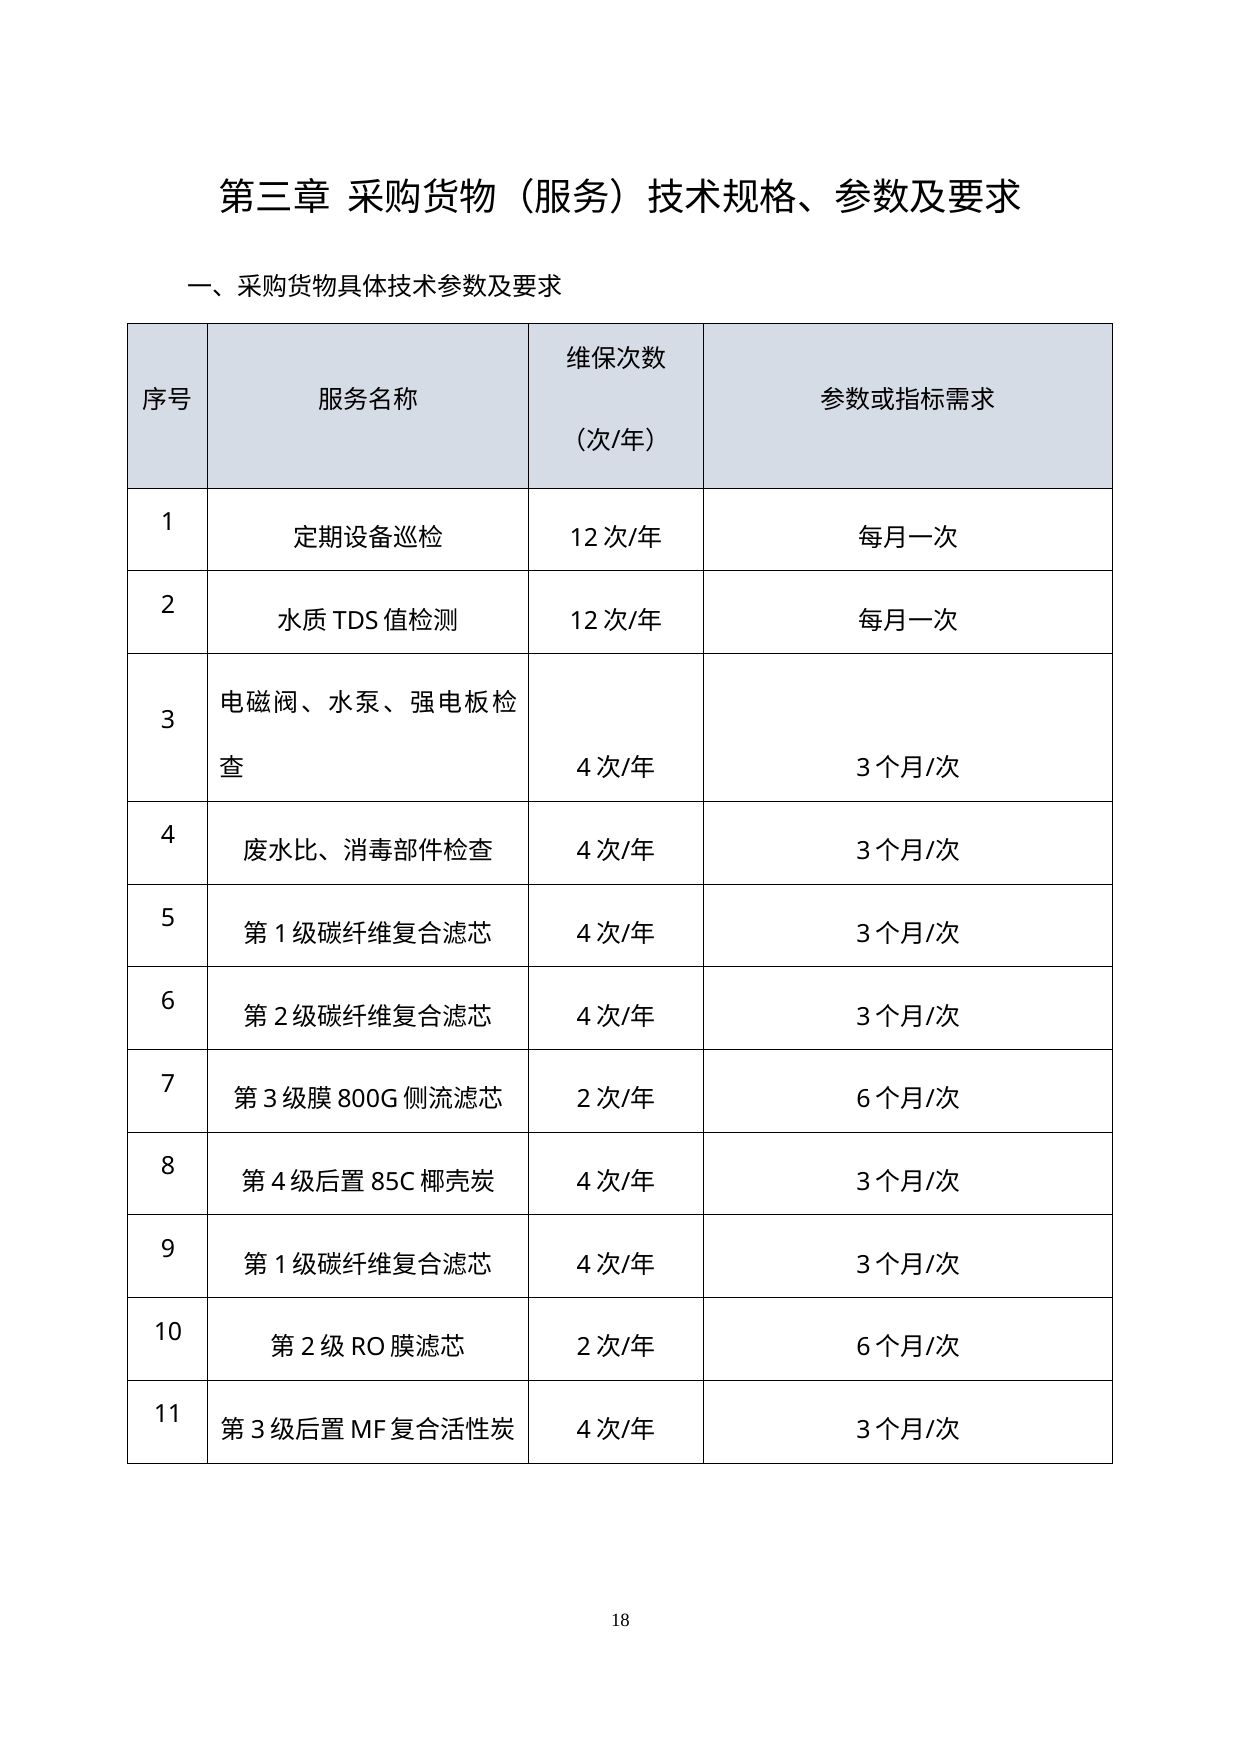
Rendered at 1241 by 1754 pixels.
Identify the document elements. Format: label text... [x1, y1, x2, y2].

table_cell 4次/年 [529, 1381, 703, 1462]
table_cell 6个月/次 [704, 1050, 1112, 1132]
table_cell 4次/年 [529, 1133, 703, 1214]
table_cell 废水比、消毒部件检查 [208, 802, 528, 883]
table_cell 4次/年 [529, 885, 703, 966]
table_cell 3个月/次 [704, 1215, 1112, 1297]
table_cell 第1级碳纤维复合滤芯 [208, 885, 528, 966]
table_cell 3个月/次 [704, 1381, 1112, 1462]
table_cell 第4级后置85C椰壳炭 [208, 1133, 528, 1214]
table_cell 4次/年 [529, 1215, 703, 1297]
table_cell 4 [128, 802, 207, 883]
table_cell 7 [128, 1050, 207, 1132]
table_cell 6 [128, 967, 207, 1049]
table_header 维保次数 （次/年） [529, 324, 703, 488]
table_cell 12次/年 [529, 489, 703, 570]
table_header 参数或指标需求 [704, 324, 1112, 488]
table_cell 9 [128, 1215, 207, 1297]
table_header 服务名称 [208, 324, 528, 488]
table_cell 电磁阀、水泵、强电板检查 [208, 654, 528, 801]
table_cell 4次/年 [529, 802, 703, 883]
table_cell 第1级碳纤维复合滤芯 [208, 1215, 528, 1297]
table_cell 第3级膜800G侧流滤芯 [208, 1050, 528, 1132]
table_cell 11 [128, 1381, 207, 1462]
table_cell 3个月/次 [704, 654, 1112, 801]
table_cell 10 [128, 1298, 207, 1380]
table_cell 5 [128, 885, 207, 966]
table_cell 每月一次 [704, 489, 1112, 570]
table_cell 2次/年 [529, 1298, 703, 1380]
table_header 序号 [128, 324, 207, 488]
text 第三章 采购货物（服务）技术规格、参数及要求 [187, 162, 1053, 227]
table_cell 第2级碳纤维复合滤芯 [208, 967, 528, 1049]
table_cell 3个月/次 [704, 885, 1112, 966]
table_cell 每月一次 [704, 571, 1112, 653]
table_cell 12次/年 [529, 571, 703, 653]
table_cell 第3级后置MF复合活性炭 [208, 1381, 528, 1462]
table_cell 1 [128, 489, 207, 570]
table_cell 3个月/次 [704, 802, 1112, 883]
table_cell 水质TDS值检测 [208, 571, 528, 653]
table_cell 3 [128, 654, 207, 801]
table_cell 2 [128, 571, 207, 653]
table_cell 8 [128, 1133, 207, 1214]
table_cell 定期设备巡检 [208, 489, 528, 570]
table_cell 3个月/次 [704, 967, 1112, 1049]
table_cell 2次/年 [529, 1050, 703, 1132]
text 一、采购货物具体技术参数及要求 [187, 252, 1053, 317]
table_cell 4次/年 [529, 967, 703, 1049]
table_cell 4次/年 [529, 654, 703, 801]
table_cell 第2级 RO膜滤芯 [208, 1298, 528, 1380]
table_cell 3个月/次 [704, 1133, 1112, 1214]
table_cell 6个月/次 [704, 1298, 1112, 1380]
